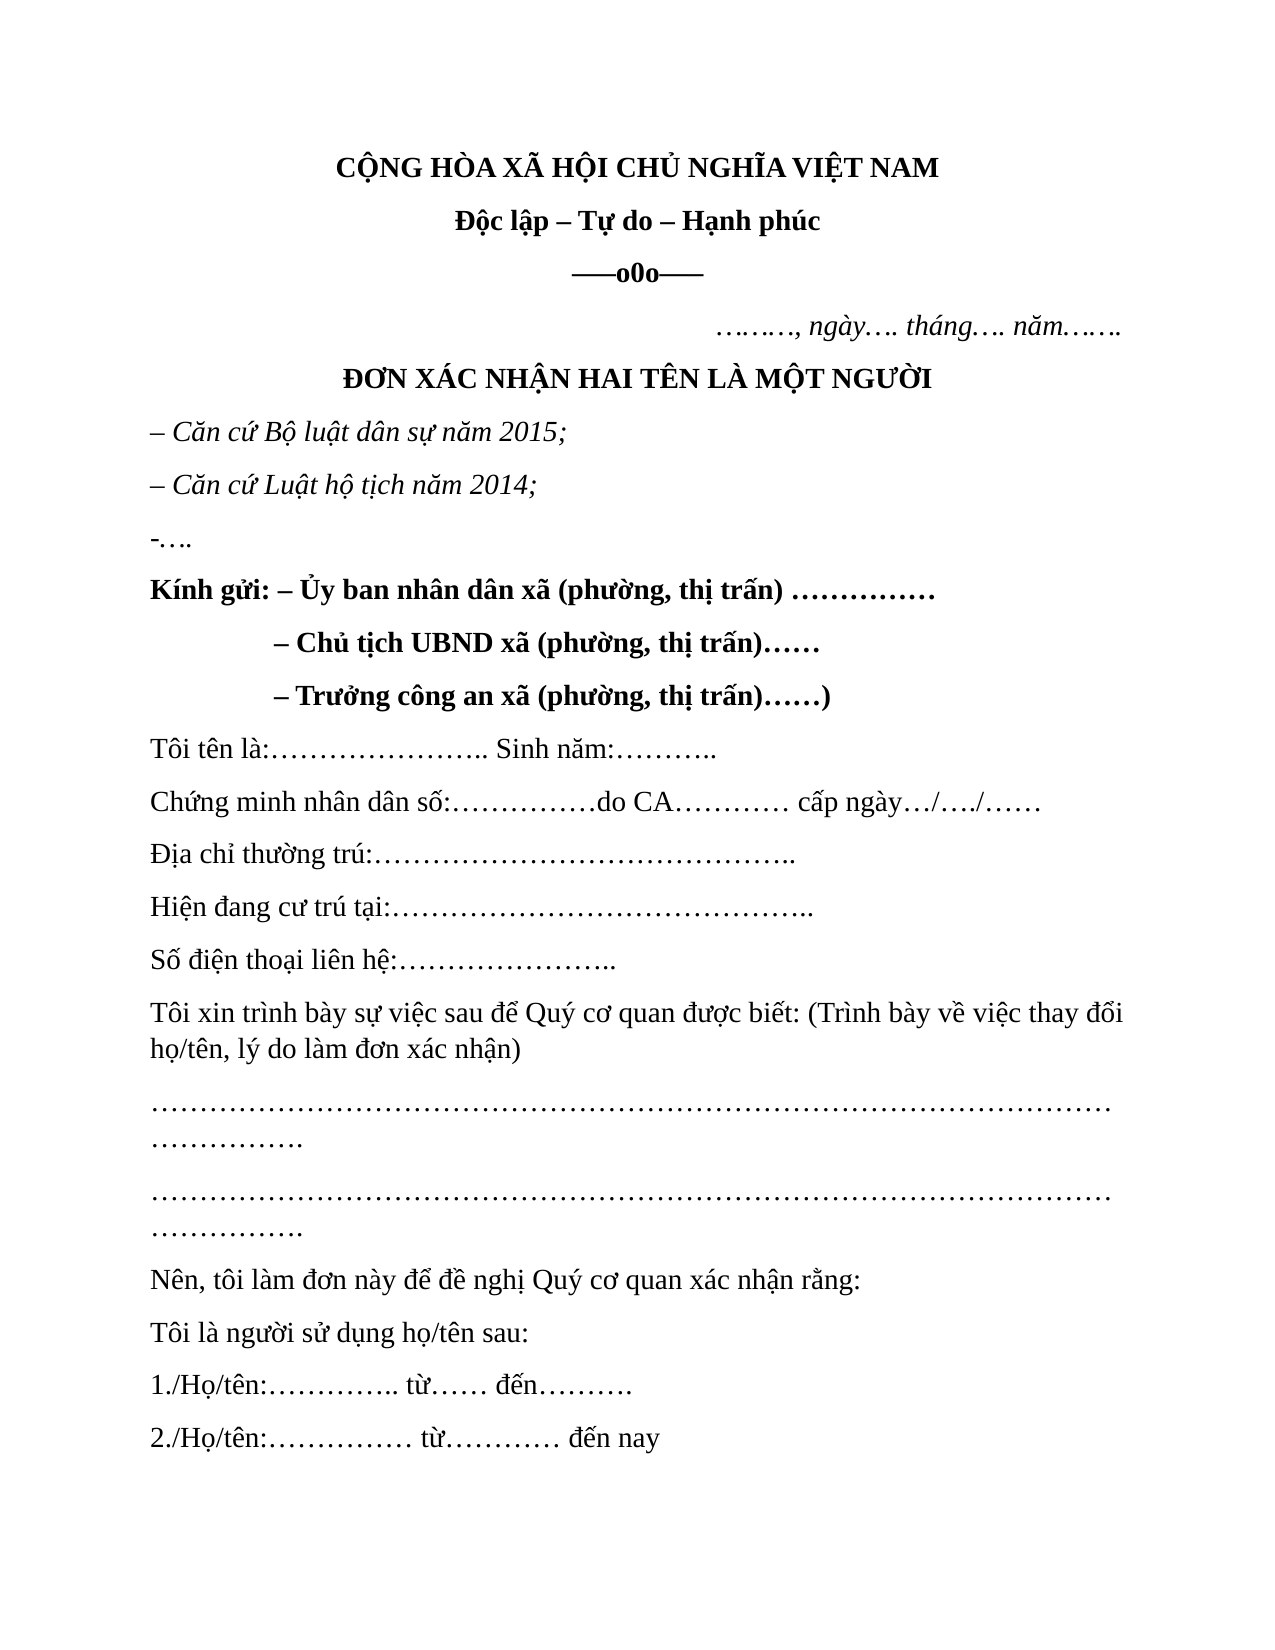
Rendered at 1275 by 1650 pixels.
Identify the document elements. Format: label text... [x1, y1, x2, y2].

text – Căn cứ Luật hộ tịch năm 2014; [150, 467, 1125, 500]
text 1./Họ/tên:………….. từ…… đến………. [150, 1367, 1125, 1401]
text -…. [150, 520, 1125, 553]
text ………, ngày…. tháng…. năm……. [150, 308, 1125, 342]
text ……………………………………………………………………………………………………. [150, 1084, 1125, 1154]
text Chứng minh nhân dân số:……………do CA………… cấp ngày…/…./…… [150, 784, 1125, 817]
text ……………………………………………………………………………………………………. [150, 1173, 1125, 1243]
text Hiện đang cư trú tại:…………………………………….. [150, 889, 1125, 923]
text Tôi xin trình bày sự việc sau để Quý cơ quan được biết: (Trình bày về việc thay đổi họ/tên, lý do làm đơn xác nhận) [150, 995, 1125, 1065]
text Số điện thoại liên hệ:………………….. [150, 942, 1125, 976]
text Tôi là người sử dụng họ/tên sau: [150, 1315, 1125, 1348]
text – Căn cứ Bộ luật dân sự năm 2015; [150, 414, 1125, 448]
text Độc lập – Tự do – Hạnh phúc [150, 203, 1125, 236]
text Kính gửi: – Ủy ban nhân dân xã (phường, thị trấn) …………… [150, 572, 1125, 606]
text —–o0o—– [150, 256, 1125, 289]
text – Trưởng công an xã (phường, thị trấn)……) [150, 678, 1125, 712]
text ĐƠN XÁC NHẬN HAI TÊN LÀ MỘT NGƯỜI [150, 361, 1125, 395]
text Tôi tên là:………………….. Sinh năm:……….. [150, 731, 1125, 764]
text – Chủ tịch UBND xã (phường, thị trấn)…… [150, 625, 1125, 659]
text 2./Họ/tên:…………… từ………… đến nay [150, 1420, 1125, 1454]
text Địa chỉ thường trú:…………………………………….. [150, 837, 1125, 870]
text CỘNG HÒA XÃ HỘI CHỦ NGHĨA VIỆT NAM [150, 150, 1125, 183]
text Nên, tôi làm đơn này để đề nghị Quý cơ quan xác nhận rằng: [150, 1262, 1125, 1295]
